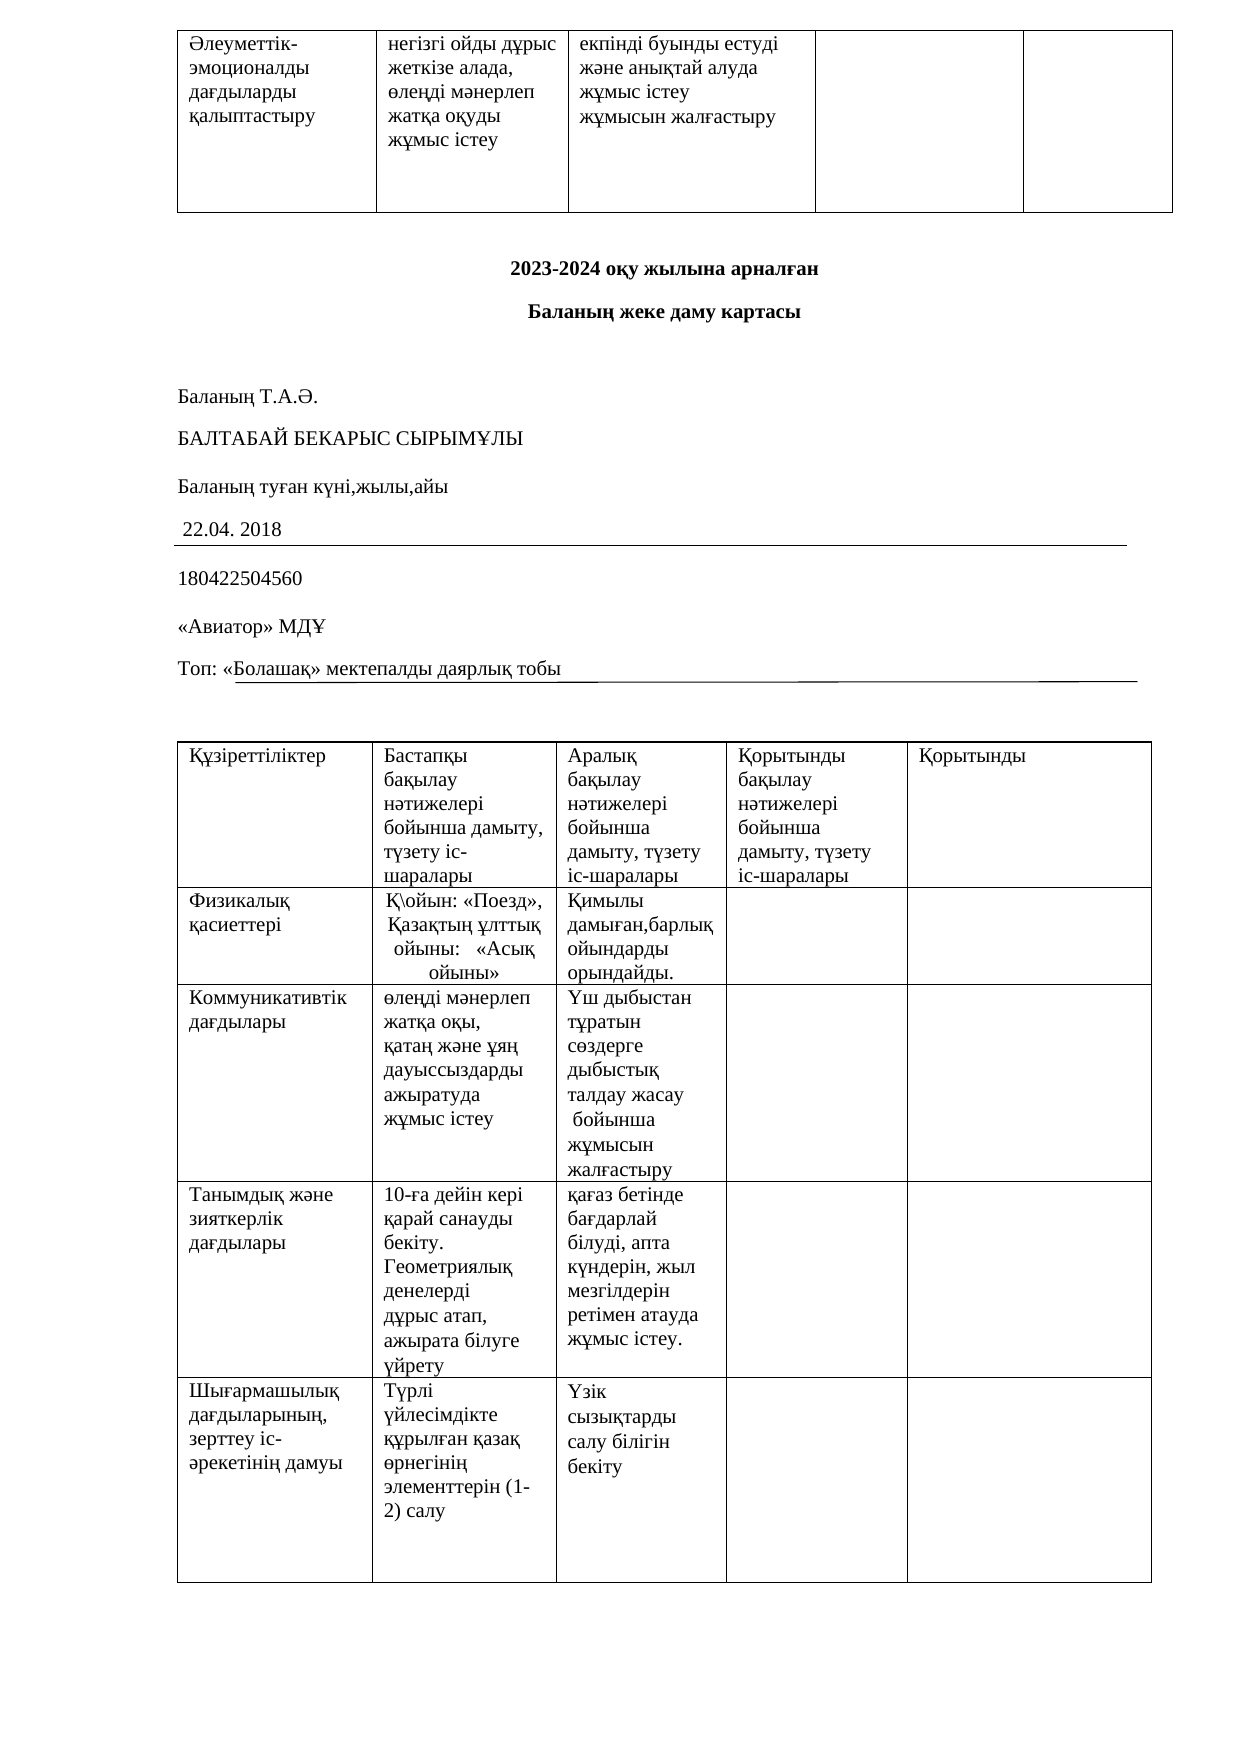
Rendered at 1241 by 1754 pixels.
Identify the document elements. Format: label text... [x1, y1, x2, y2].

text Баланың жеке даму картасы [177, 298, 1152, 323]
table_cell 10-ға дейін кері қарай санауды бекіту. Геометриялық денелерді дұрыс атап, ажырата білуге үйрету [373, 1182, 556, 1377]
table_header Құзіреттіліктер [178, 743, 372, 887]
table_cell Қимылы дамыған,барлық ойындарды орындайды. [557, 888, 726, 984]
table_cell Танымдық және зияткерлік дағдылары [178, 1182, 372, 1377]
text Топ: «Болашақ» мектепалды даярлық тобы [177, 656, 1152, 680]
table_cell [727, 1182, 907, 1377]
table_header Қорытынды бақылау нәтижелері бойынша дамыту, түзету іс-шаралары [727, 743, 907, 887]
text «Авиатор» МДҰ [177, 614, 1152, 638]
table_cell Шығармашылық дағдыларының, зерттеу іс-әрекетінің дамуы [178, 1378, 372, 1582]
table_header Бастапқы бақылау нәтижелері бойынша дамыту, түзету іс-шаралары [373, 743, 556, 887]
text Баланың Т.А.Ә. [177, 384, 1152, 408]
table_cell негізгі ойды дұрыс жеткізе алада, өлеңді мәнерлеп жатқа оқуды жұмыс істеу [377, 31, 568, 212]
table_cell екпінді буынды естуді және анықтай алуда жұмыс істеу жұмысын жалғастыру [569, 31, 815, 212]
table_header Аралық бақылау нәтижелері бойынша дамыту, түзету іс-шаралары [557, 743, 726, 887]
table_cell [908, 888, 1151, 984]
text БАЛТАБАЙ БЕКАРЫС СЫРЫМҰЛЫ [177, 426, 1152, 450]
table_cell [816, 31, 1023, 212]
table_cell қағаз бетінде бағдарлай білуді, апта күндерін, жыл мезгілдерін ретімен атауда жұмыс істеу. [557, 1182, 726, 1377]
table_cell Әлеуметтік-эмоционалды дағдыларды қалыптастыру [178, 31, 376, 212]
text 22.04. 2018 [177, 517, 1152, 541]
table_cell [727, 985, 907, 1181]
table_cell [1024, 31, 1172, 212]
text 180422504560 [177, 566, 1152, 589]
table_cell [908, 1378, 1151, 1582]
table_cell өлеңді мәнерлеп жатқа оқы, қатаң және ұяң дауыссыздарды ажыратуда жұмыс істеу [373, 985, 556, 1181]
table_cell Физикалық қасиеттері [178, 888, 372, 984]
text Баланың туған күні,жылы,айы [177, 474, 1152, 498]
table_cell Үш дыбыстан тұратын сөздерге дыбыстық талдау жасау бойынша жұмысын жалғастыру [557, 985, 726, 1181]
table_cell [727, 1378, 907, 1582]
table_header Қорытынды [908, 743, 1151, 887]
table_cell Қ\ойын: «Поезд», Қазақтың ұлттық ойыны: «Асық ойыны» [373, 888, 556, 984]
table_cell Үзік сызықтарды салу білігін бекіту [557, 1378, 726, 1582]
table_cell [908, 985, 1151, 1181]
table_cell [908, 1182, 1151, 1377]
table_cell Түрлі үйлесімдікте құрылған қазақ өрнегінің элементтерін (1-2) салу [373, 1378, 556, 1582]
table_cell [727, 888, 907, 984]
table_cell Коммуникативтік дағдылары [178, 985, 372, 1181]
text 2023-2024 оқу жылына арналған [177, 256, 1152, 280]
